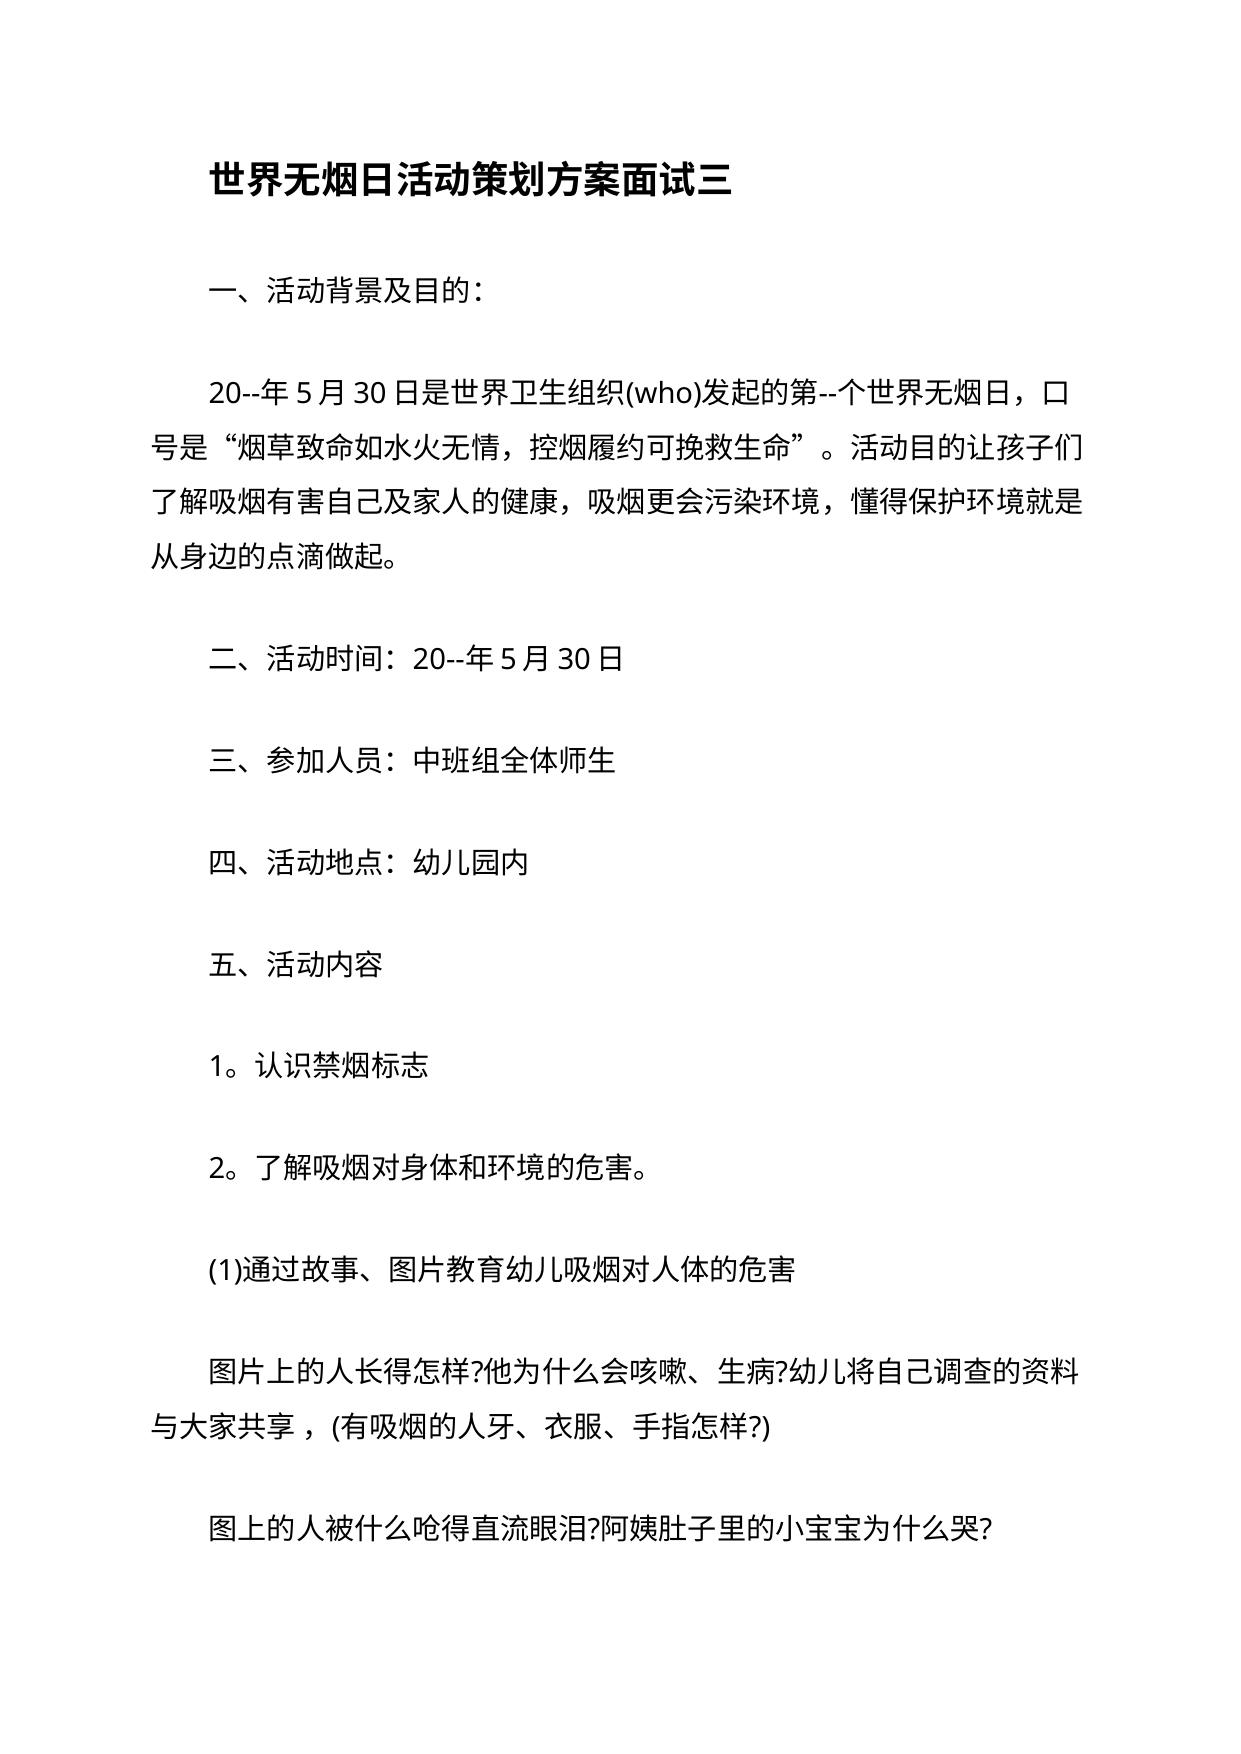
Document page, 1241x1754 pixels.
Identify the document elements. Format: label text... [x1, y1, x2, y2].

text 一、活动背景及目的： [150, 267, 1090, 310]
text 2。了解吸烟对身体和环境的危害。 [150, 1145, 1090, 1187]
text 世界无烟日活动策划方案面试三 [150, 150, 1090, 204]
text 图上的人被什么呛得直流眼泪?阿姨肚子里的小宝宝为什么哭? [150, 1506, 1090, 1548]
text 三、参加人员：中班组全体师生 [150, 738, 1090, 780]
text 二、活动时间：20--年5月30日 [150, 636, 1090, 678]
text 1。认识禁烟标志 [150, 1043, 1090, 1085]
text 图片上的人长得怎样?他为什么会咳嗽、生病?幼儿将自己调查的资料与大家共享 ，(有吸烟的人牙、衣服、手指怎样?) [150, 1349, 1090, 1446]
text 四、活动地点：幼儿园内 [150, 839, 1090, 882]
text 20--年5月30日是世界卫生组织(who)发起的第--个世界无烟日，口号是“烟草致命如水火无情，控烟履约可挽救生命”。活动目的让孩子们了解吸烟有害自己及家人的健康，吸烟更会污染环境，懂得保护环境就是从身边的点滴做起。 [150, 369, 1090, 576]
text 五、活动内容 [150, 941, 1090, 983]
text (1)通过故事、图片教育幼儿吸烟对人体的危害 [150, 1247, 1090, 1289]
